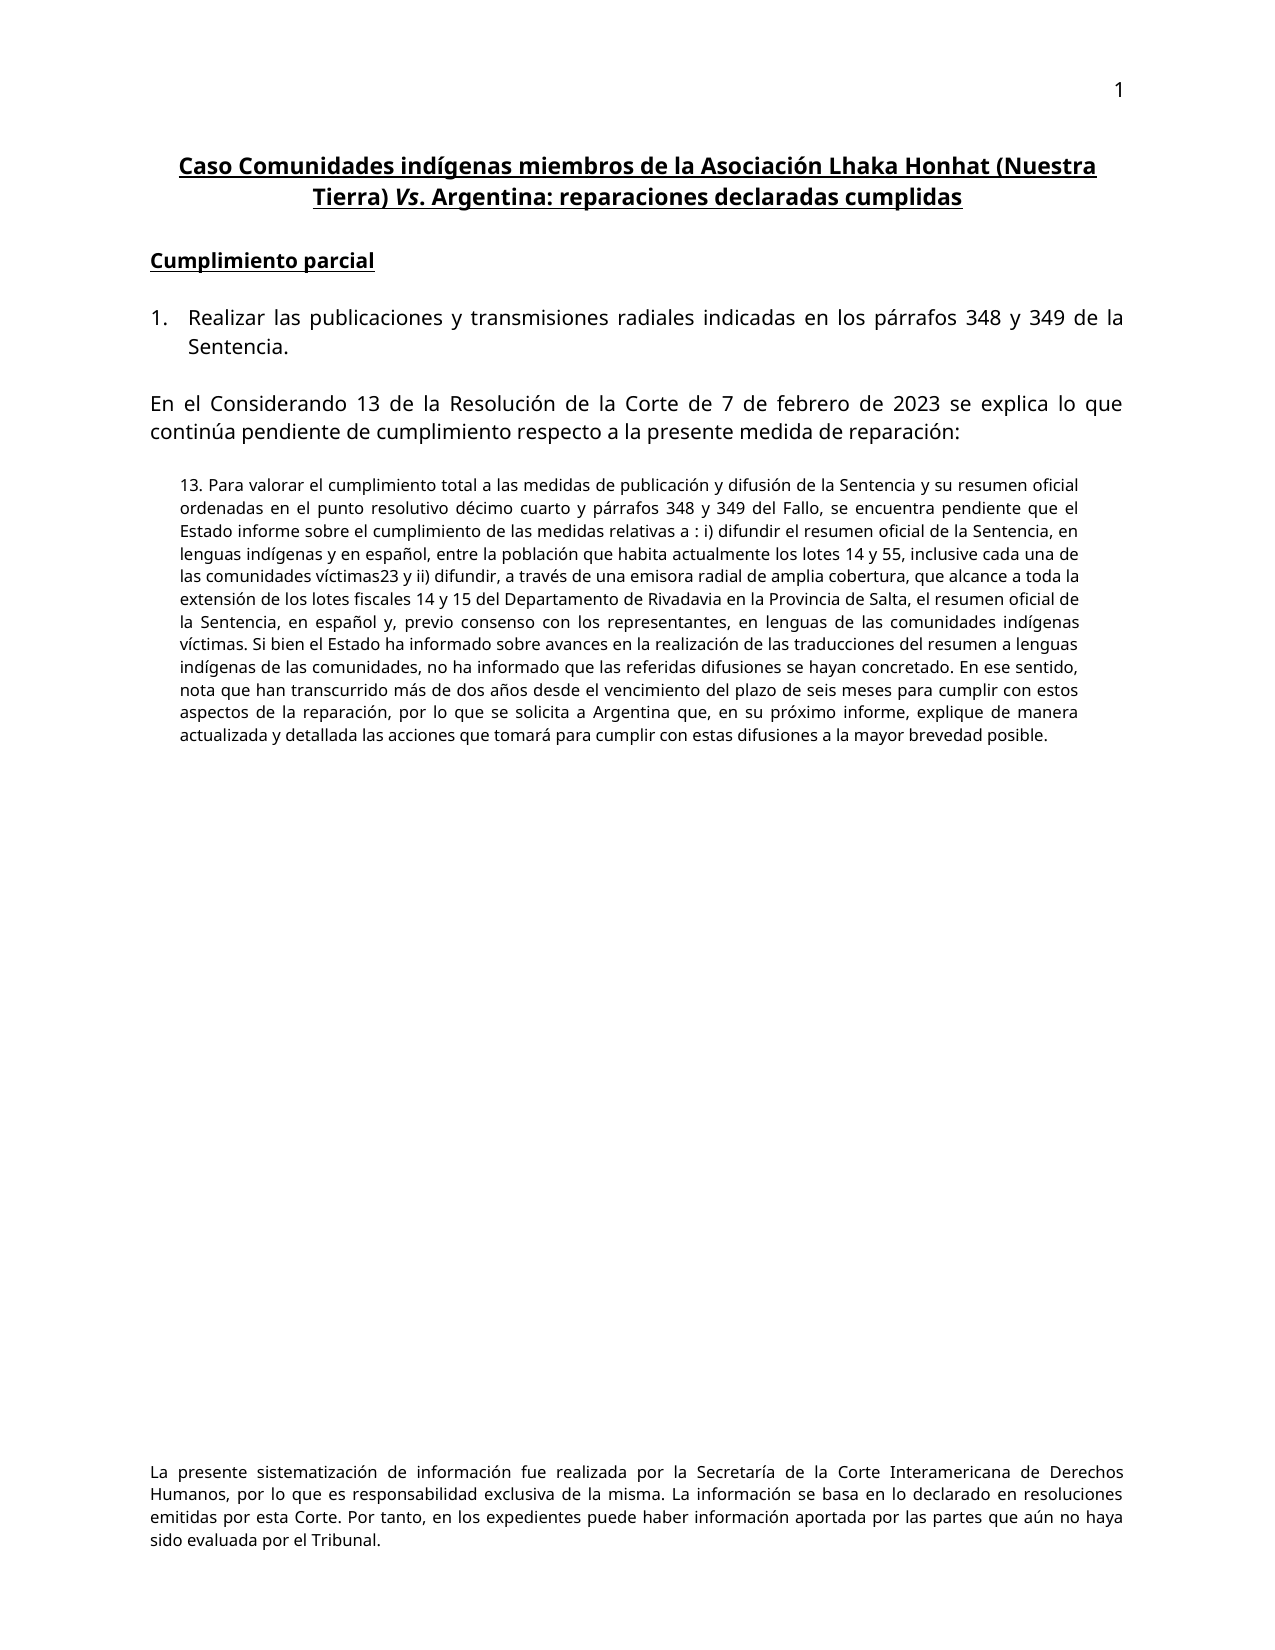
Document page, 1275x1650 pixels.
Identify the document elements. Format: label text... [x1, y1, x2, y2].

list 13. Para valorar el cumplimiento total a las medidas de publicación y difusión de la Sentencia y su resumen oficial ordenadas en el punto resolutivo décimo cuarto y párrafos 348 y 349 del Fallo, se encuentra pendiente que el Estado informe sobre el cumplimiento de las medidas relativas a : i) difundir el resumen oficial de la Sentencia, en lenguas indígenas y en español, entre la población que habita actualmente los lotes 14 y 55, inclusive cada una de las comunidades víctimas23 y ii) difundir, a través de una emisora radial de amplia cobertura, que alcance a toda la extensión de los lotes fiscales 14 y 15 del Departamento de Rivadavia en la Provincia de Salta, el resumen oficial de la Sentencia, en español y, previo consenso con los representantes, en lenguas de las comunidades indígenas víctimas. Si bien el Estado ha informado sobre avances en la realización de las traducciones del resumen a lenguas indígenas de las comunidades, no ha informado que las referidas difusiones se hayan concretado. En ese sentido, nota que han transcurrido más de dos años desde el vencimiento del plazo de seis meses para cumplir con estos aspectos de la reparación, por lo que se solicita a Argentina que, en su próximo informe, explique de manera actualizada y detallada las acciones que tomará para cumplir con estas difusiones a la mayor brevedad posible. [179, 474, 1080, 747]
text Cumplimiento parcial [150, 247, 1125, 275]
text Caso Comunidades indígenas miembros de la Asociación Lhaka Honhat (Nuestra Tierra) Vs. Argentina: reparaciones declaradas cumplidas [150, 150, 1125, 212]
text En el Considerando 13 de la Resolución de la Corte de 7 de febrero de 2023 se explica lo que continúa pendiente de cumplimiento respecto a la presente medida de reparación: [150, 389, 1125, 446]
list Realizar las publicaciones y transmisiones radiales indicadas en los párrafos 348 y 349 de la Sentencia. [150, 303, 1125, 360]
